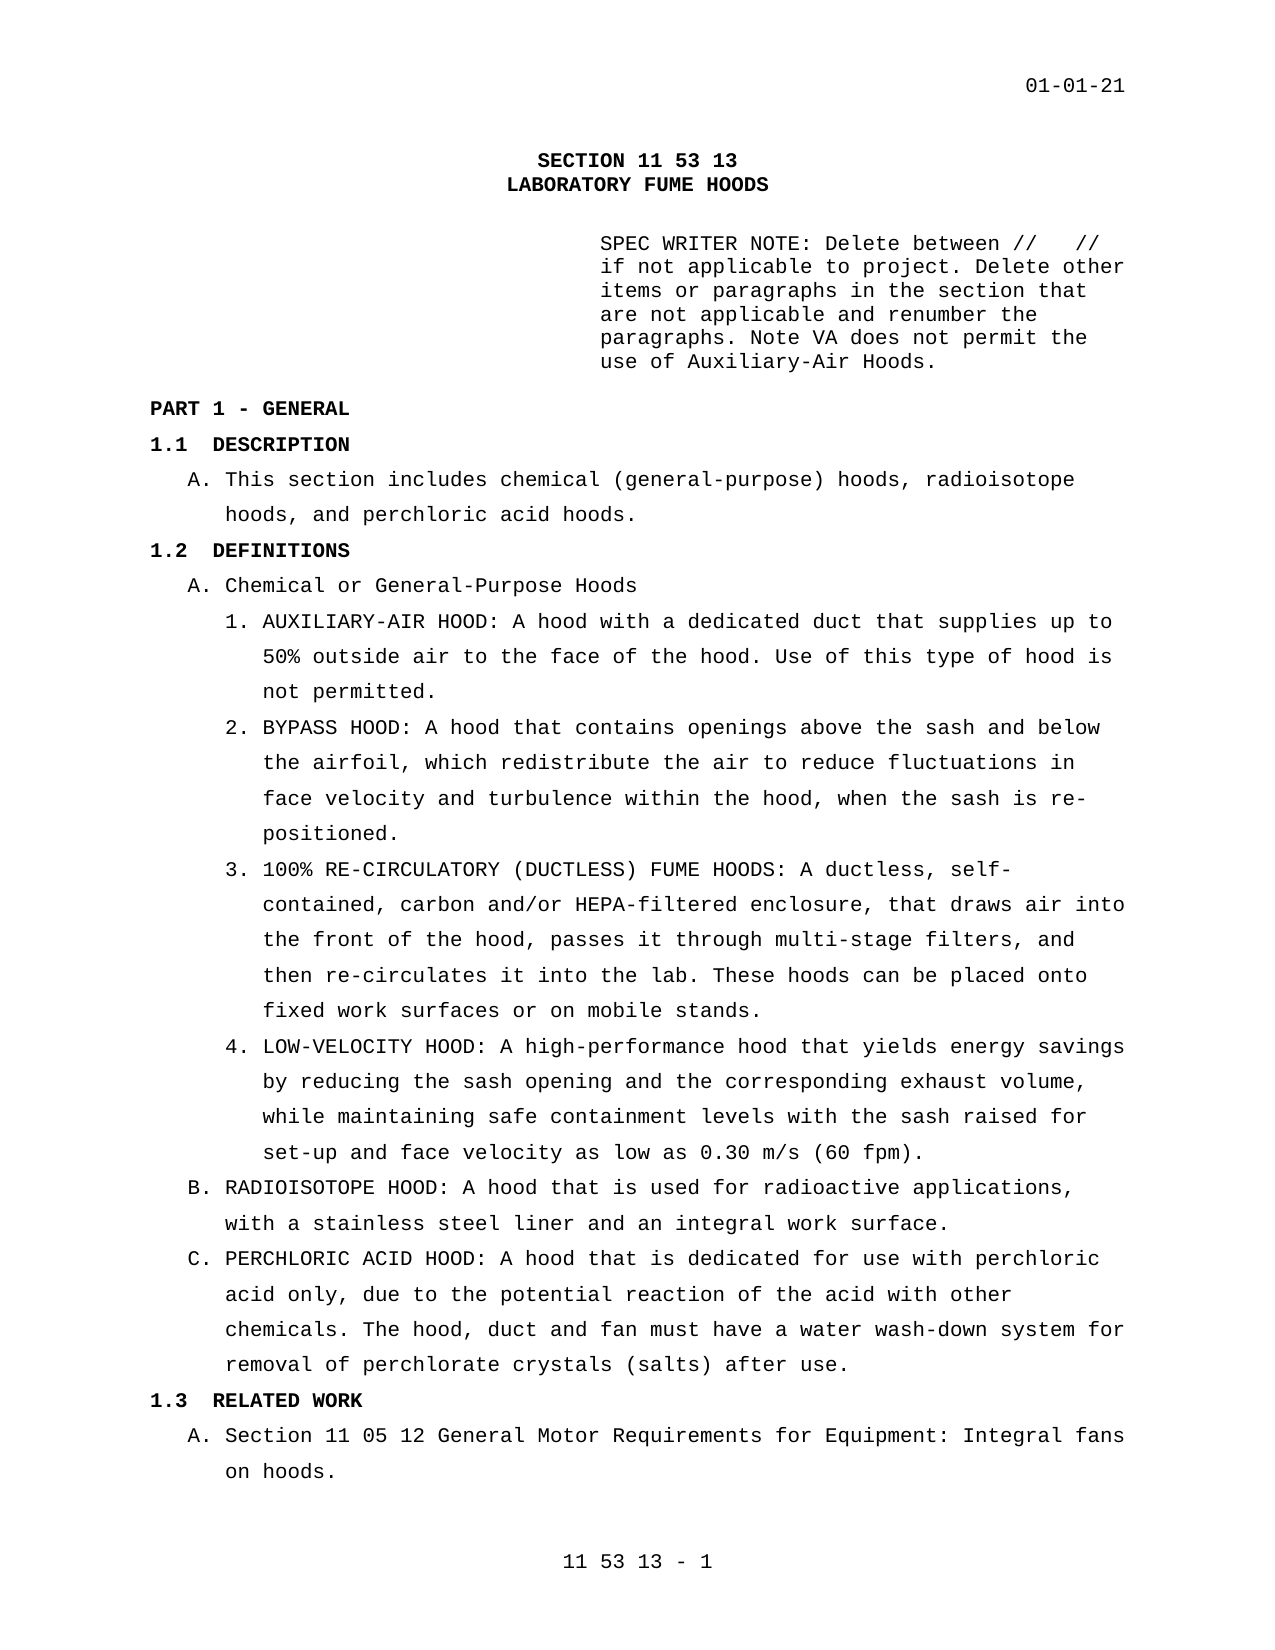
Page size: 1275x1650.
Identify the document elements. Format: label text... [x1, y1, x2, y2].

text BYPASS HOOD: A hood that contains openings above the sash and below the airfoil, which redistribute the air to reduce fluctuations in face velocity and turbulence within the hood, when the sash is re-positioned. [225, 717, 1125, 847]
text This section includes chemical (general-purpose) hoods, radioisotope hoods, and perchloric acid hoods. [187, 469, 1125, 528]
text DESCRIPTION [150, 434, 1125, 457]
text DEFINITIONS [150, 540, 1125, 563]
text PERCHLORIC ACID HOOD: A hood that is dedicated for use with perchloric acid only, due to the potential reaction of the acid with other chemicals. The hood, duct and fan must have a water wash-down system for removal of perchlorate crystals (salts) after use. [187, 1248, 1125, 1378]
text AUXILIARY-AIR HOOD: A hood with a dedicated duct that supplies up to 50% outside air to the face of the hood. Use of this type of hood is not permitted. [225, 611, 1125, 705]
text SPEC WRITER NOTE: Delete between // // if not applicable to project. Delete other items or paragraphs in the section that are not applicable and renumber the paragraphs. Note VA does not permit the use of Auxiliary-Air Hoods. [600, 233, 1125, 374]
text Chemical or General-Purpose Hoods [187, 575, 1125, 599]
text 100% RE-CIRCULATORY (DUCTLESS) FUME HOODS: A ductless, self-contained, carbon and/or HEPA-filtered enclosure, that draws air into the front of the hood, passes it through multi-stage filters, and then re-circulates it into the lab. These hoods can be placed onto fixed work surfaces or on mobile stands. [225, 859, 1125, 1024]
text Section 11 05 12 General Motor Requirements for Equipment: Integral fans on hoods. [187, 1425, 1125, 1484]
title SECTION 11 53 13 LABORATORY FUME HOODS [150, 150, 1125, 197]
text GENERAL [150, 398, 1125, 422]
text RADIOISOTOPE HOOD: A hood that is used for radioactive applications, with a stainless steel liner and an integral work surface. [187, 1177, 1125, 1236]
text RELATED WORK [150, 1390, 1125, 1413]
text LOW-VELOCITY HOOD: A high-performance hood that yields energy savings by reducing the sash opening and the corresponding exhaust volume, while maintaining safe containment levels with the sash raised for set-up and face velocity as low as 0.30 m/s (60 fpm). [225, 1036, 1125, 1166]
